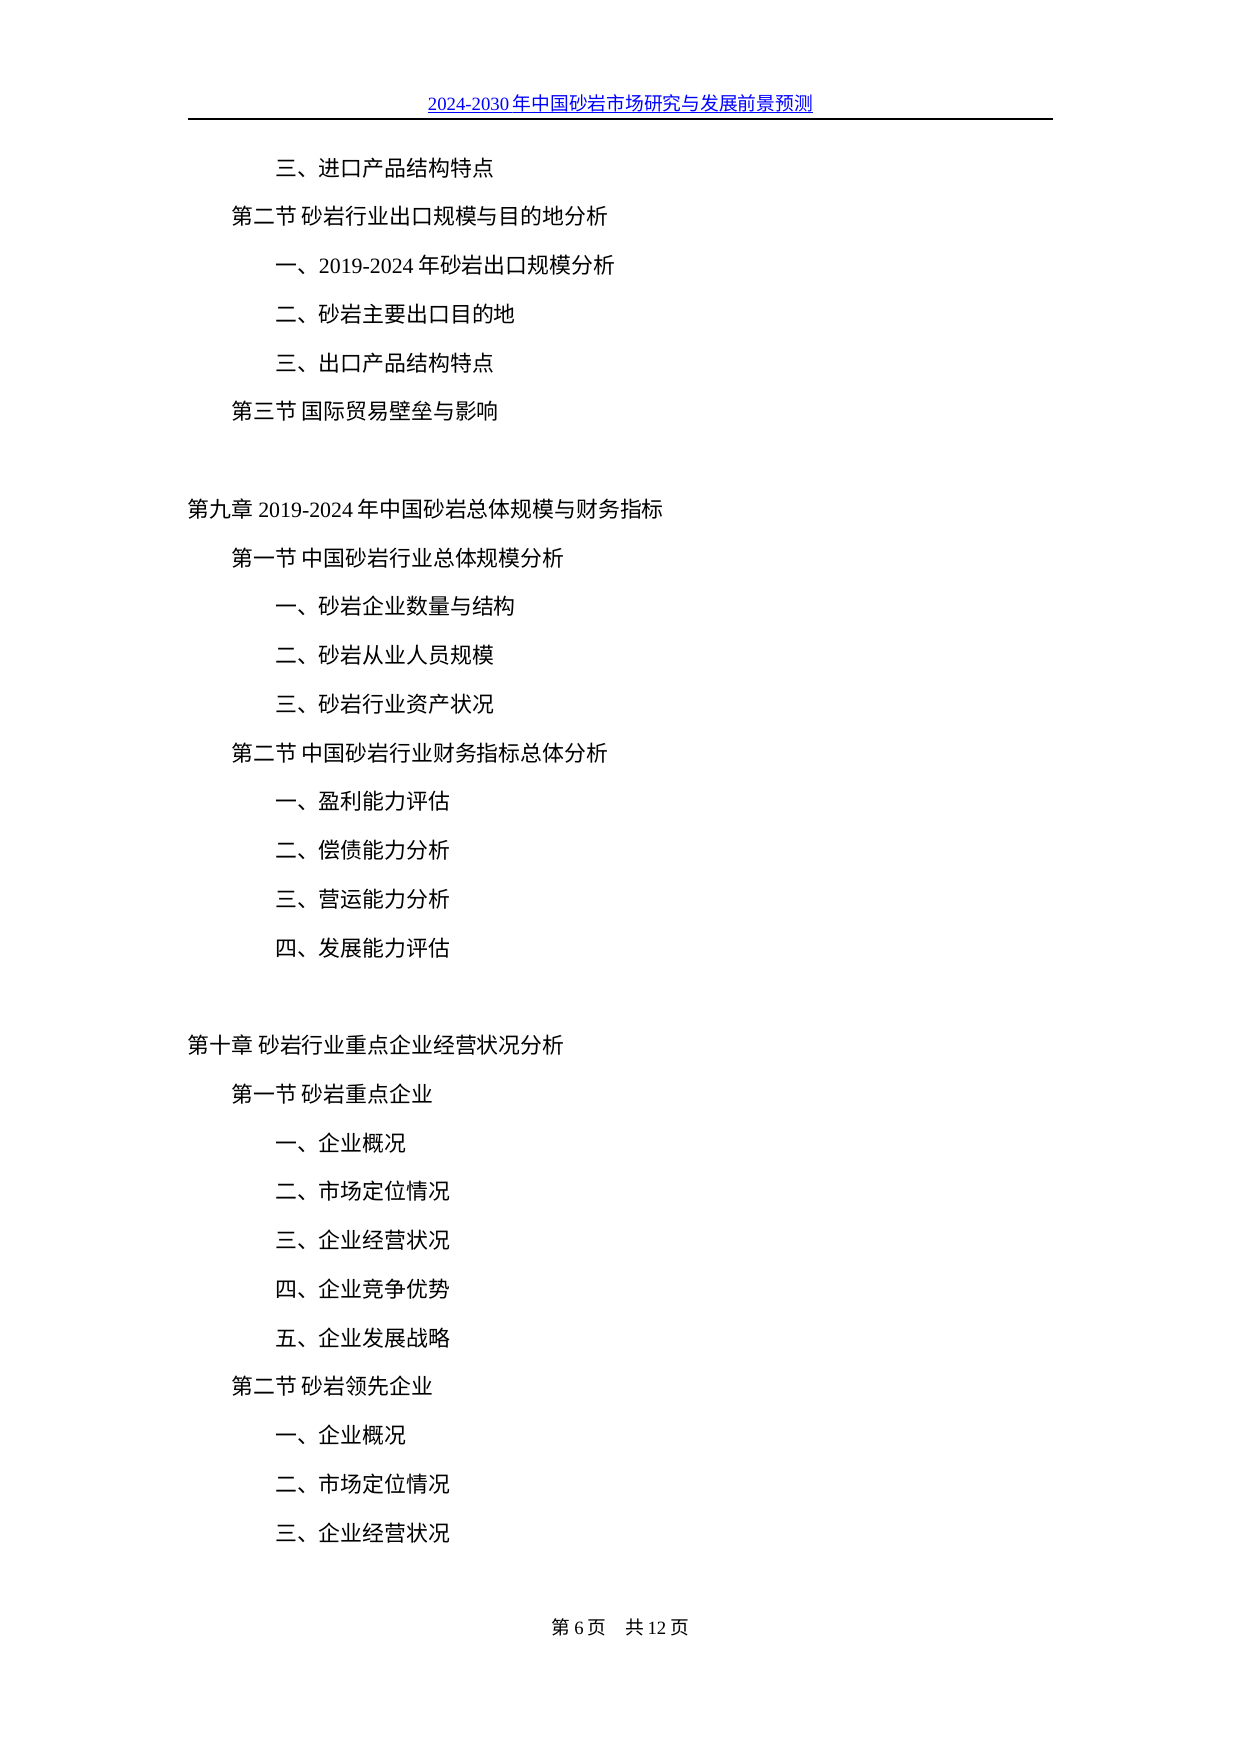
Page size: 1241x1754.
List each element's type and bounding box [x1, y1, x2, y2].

text [187, 150, 1053, 1548]
